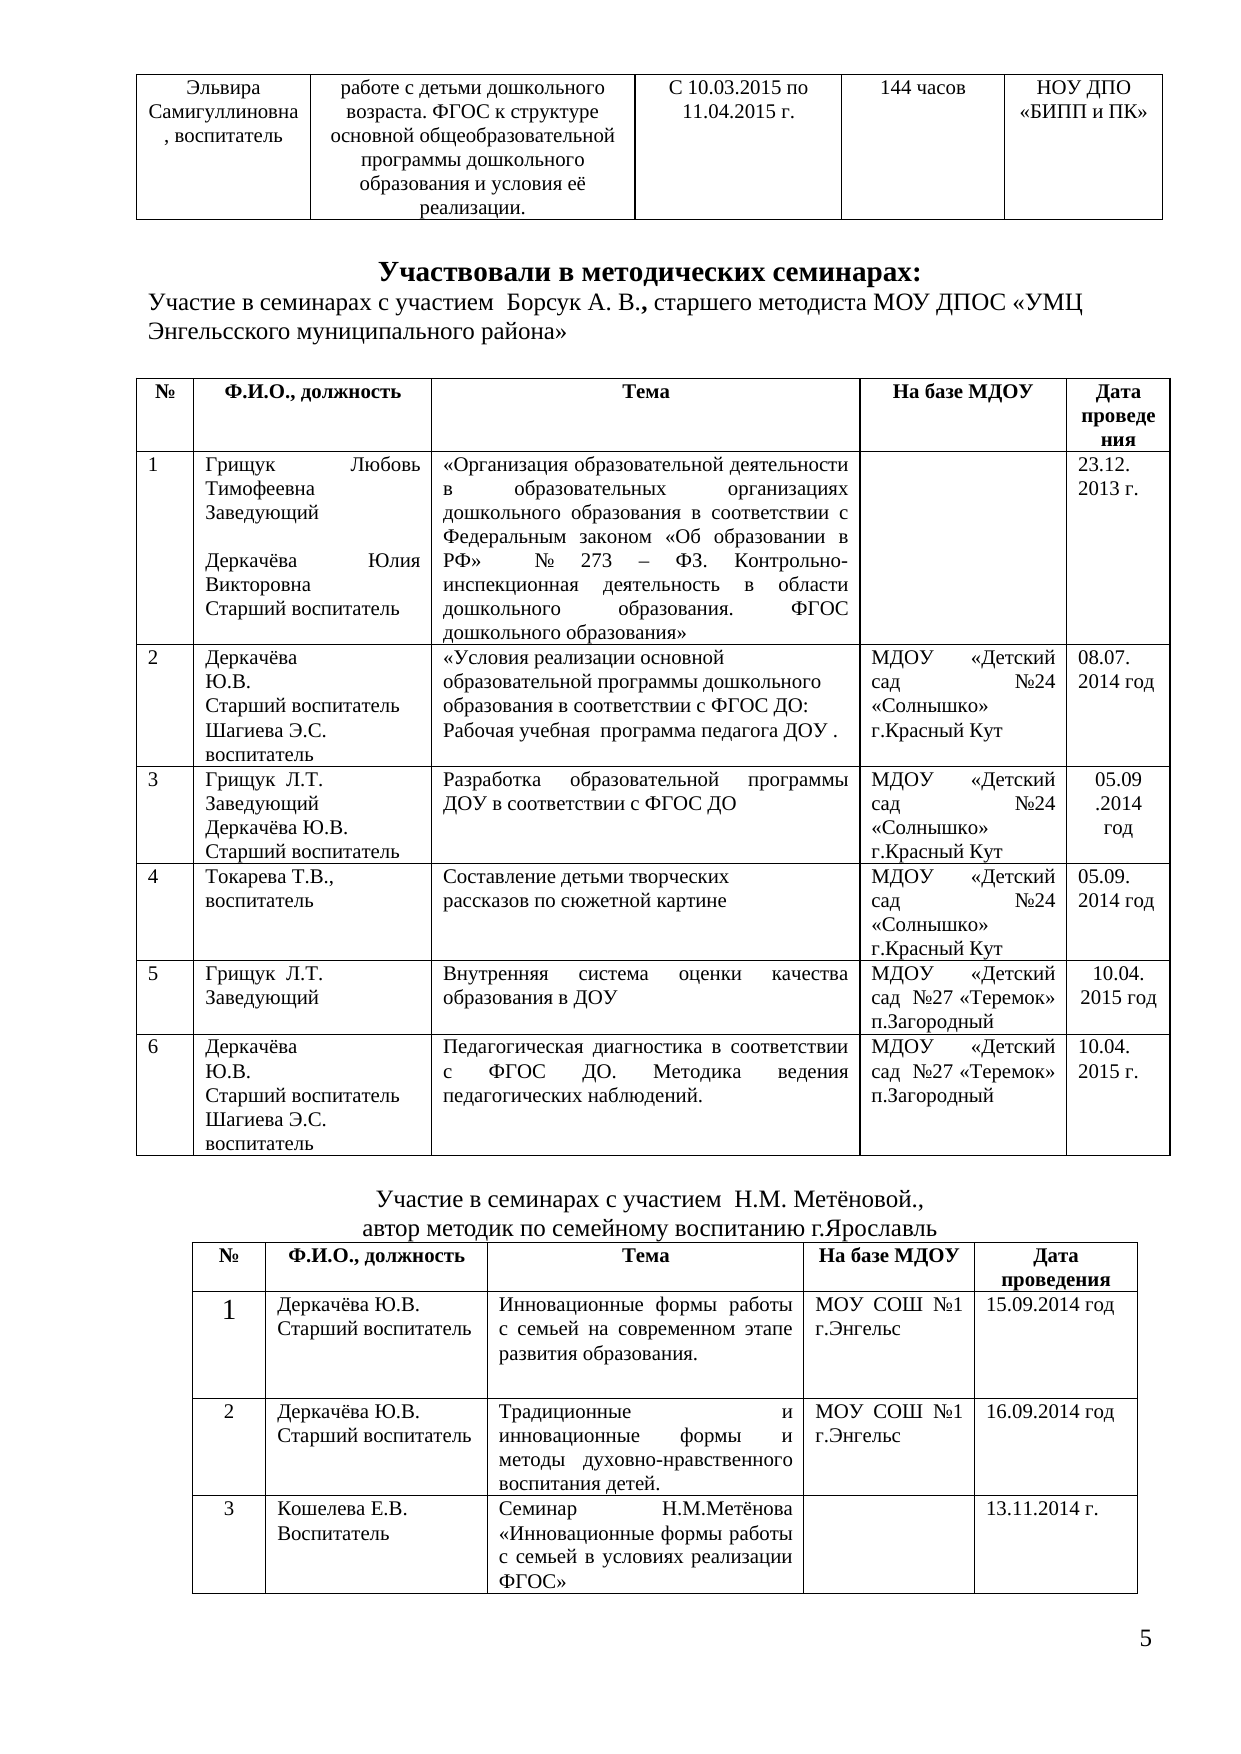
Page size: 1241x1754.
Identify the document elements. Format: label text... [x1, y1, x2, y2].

table_cell 10.04. 2015 г. [1067, 1035, 1169, 1155]
table_cell МОУ СОШ №1 г.Энгельс [804, 1292, 974, 1398]
table_header Ф.И.О., должность [194, 379, 431, 451]
table_cell Разработка образовательной программы ДОУ в соответствии с ФГОС ДО [432, 767, 859, 863]
text автор методик по семейному воспитанию г.Ярославль [148, 1213, 1152, 1242]
table_cell 2 [193, 1399, 265, 1495]
table_cell МДОУ «Детский сад №24 «Солнышко» г.Красный Кут [861, 864, 1066, 960]
table_cell Деркачёва Ю.В. Старший воспитатель Шагиева Э.С. воспитатель [194, 1035, 431, 1155]
table_cell [861, 452, 1066, 644]
table_cell «Организация образовательной деятельности в образовательных организациях дошкольного образования в соответствии с Федеральным законом «Об образовании в РФ» № 273 – ФЗ. Контрольно-инспекционная деятельность в области дошкольного образования. ФГОС дошкольного образования» [432, 452, 859, 644]
table_cell 23.12. 2013 г. [1067, 452, 1169, 644]
table_cell Составление детьми творческих рассказов по сюжетной картине [432, 864, 859, 960]
table_cell 13.11.2014 г. [975, 1496, 1137, 1593]
table_cell Инновационные формы работы с семьей на современном этапе развития образования. [488, 1292, 803, 1398]
text Участвовали в методических семинарах: [148, 254, 1152, 287]
table_header № [137, 379, 193, 451]
table_cell МДОУ «Детский сад №27 «Теремок» п.Загородный [861, 961, 1066, 1033]
table_cell 10.04. 2015 год [1067, 961, 1169, 1033]
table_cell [636, 75, 841, 219]
table_cell 1 [193, 1292, 265, 1398]
table_cell МДОУ «Детский сад №27 «Теремок» п.Загородный [861, 1035, 1066, 1155]
table_cell 4 [137, 864, 193, 960]
table_cell 16.09.2014 год [975, 1399, 1137, 1495]
table_cell МДОУ «Детский сад №24 «Солнышко» г.Красный Кут [861, 645, 1066, 766]
table_header На базе МДОУ [804, 1243, 974, 1291]
table_cell Педагогическая диагностика в соответствии с ФГОС ДО. Методика ведения педагогических наблюдений. [432, 1035, 859, 1155]
table_cell Деркачёва Ю.В. Старший воспитатель [266, 1292, 487, 1398]
table_header Дата проведения [1067, 379, 1169, 451]
table_cell 3 [193, 1496, 265, 1593]
table_cell Токарева Т.В., воспитатель [194, 864, 431, 960]
table_header На базе МДОУ [861, 379, 1066, 451]
table_cell 15.09.2014 год [975, 1292, 1137, 1398]
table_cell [311, 75, 634, 219]
table_cell 144 часов [842, 75, 1004, 219]
table_cell Деркачёва Ю.В. Старший воспитатель Шагиева Э.С. воспитатель [194, 645, 431, 766]
table_cell Кошелева Е.В. Воспитатель [266, 1496, 487, 1593]
table_cell Грищук Л.Т. Заведующий [194, 961, 431, 1033]
table_cell 1 [137, 452, 193, 644]
table_header Тема [432, 379, 859, 451]
table_cell Традиционные и инновационные формы и методы духовно-нравственного воспитания детей. [488, 1399, 803, 1495]
table_cell Грищук Любовь Тимофеевна Заведующий Деркачёва Юлия Викторовна Старший воспитатель [194, 452, 431, 644]
text Участие в семинарах с участием Борсук А. В., старшего методиста МОУ ДПОС «УМЦ Энгельсского муниципального района» [148, 287, 1152, 345]
table_cell 6 [137, 1035, 193, 1155]
table_header Тема [488, 1243, 803, 1291]
table_cell НОУ ДПО «БИПП и ПК» [1005, 75, 1162, 219]
table_cell «Условия реализации основной образовательной программы дошкольного образования в соответствии с ФГОС ДО: Рабочая учебная программа педагога ДОУ . [432, 645, 859, 766]
text Участие в семинарах с участием Н.М. Метёновой., [148, 1184, 1152, 1213]
table_cell Грищук Л.Т. Заведующий Деркачёва Ю.В. Старший воспитатель [194, 767, 431, 863]
table_cell 2 [137, 645, 193, 766]
table_cell 3 [137, 767, 193, 863]
table_cell 5 [137, 961, 193, 1033]
table_cell Внутренняя система оценки качества образования в ДОУ [432, 961, 859, 1033]
table_header № [193, 1243, 265, 1291]
table_cell Семинар Н.М.Метёнова «Инновационные формы работы с семьей в условиях реализации ФГОС» [488, 1496, 803, 1593]
table_cell МОУ СОШ №1 г.Энгельс [804, 1399, 974, 1495]
table_cell МДОУ «Детский сад №24 «Солнышко» г.Красный Кут [861, 767, 1066, 863]
table_header Ф.И.О., должность [266, 1243, 487, 1291]
table_cell [804, 1496, 974, 1593]
table_header Дата проведения [975, 1243, 1137, 1291]
table_cell 08.07. 2014 год [1067, 645, 1169, 766]
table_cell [137, 75, 310, 219]
table_cell 05.09 .2014 год [1067, 767, 1169, 863]
table_cell Деркачёва Ю.В. Старший воспитатель [266, 1399, 487, 1495]
table_cell 05.09. 2014 год [1067, 864, 1169, 960]
